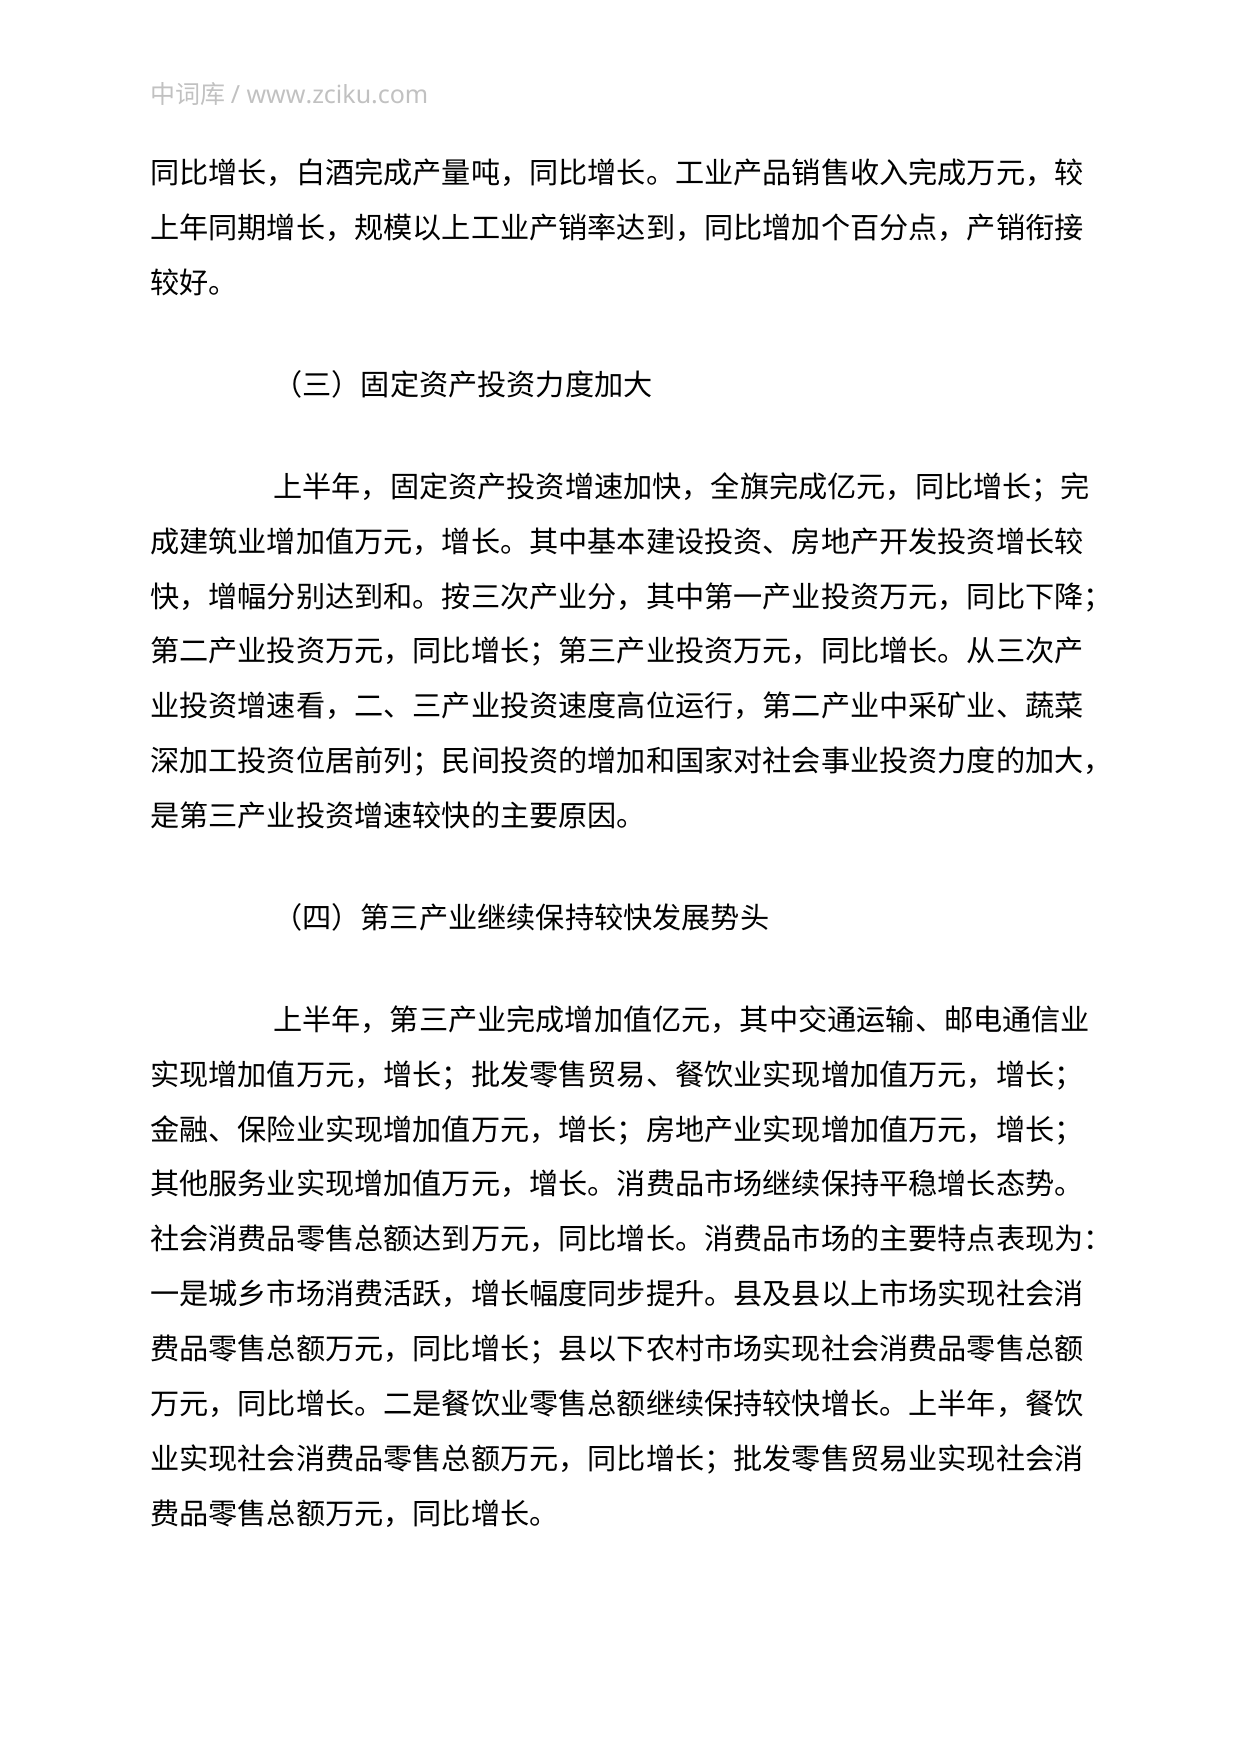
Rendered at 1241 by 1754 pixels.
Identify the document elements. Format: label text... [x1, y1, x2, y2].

text （四）第三产业继续保持较快发展势头 [150, 894, 1090, 937]
text 上半年，第三产业完成增加值亿元，其中交通运输、邮电通信业实现增加值万元，增长；批发零售贸易、餐饮业实现增加值万元，增长；金融、保险业实现增加值万元，增长；房地产业实现增加值万元，增长；其他服务业实现增加值万元，增长。消费品市场继续保持平稳增长态势。社会消费品零售总额达到万元，同比增长。消费品市场的主要特点表现为：一是城乡市场消费活跃，增长幅度同步提升。县及县以上市场实现社会消费品零售总额万元，同比增长；县以下农村市场实现社会消费品零售总额万元，同比增长。二是餐饮业零售总额继续保持较快增长。上半年，餐饮业实现社会消费品零售总额万元，同比增长；批发零售贸易业实现社会消费品零售总额万元，同比增长。 [150, 996, 1090, 1533]
text （三）固定资产投资力度加大 [150, 362, 1090, 404]
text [150, 150, 1090, 302]
text 上半年，固定资产投资增速加快，全旗完成亿元，同比增长；完成建筑业增加值万元，增长。其中基本建设投资、房地产开发投资增长较快，增幅分别达到和。按三次产业分，其中第一产业投资万元，同比下降；第二产业投资万元，同比增长；第三产业投资万元，同比增长。从三次产业投资增速看，二、三产业投资速度高位运行，第二产业中采矿业、蔬菜深加工投资位居前列；民间投资的增加和国家对社会事业投资力度的加大，是第三产业投资增速较快的主要原因。 [150, 463, 1090, 835]
